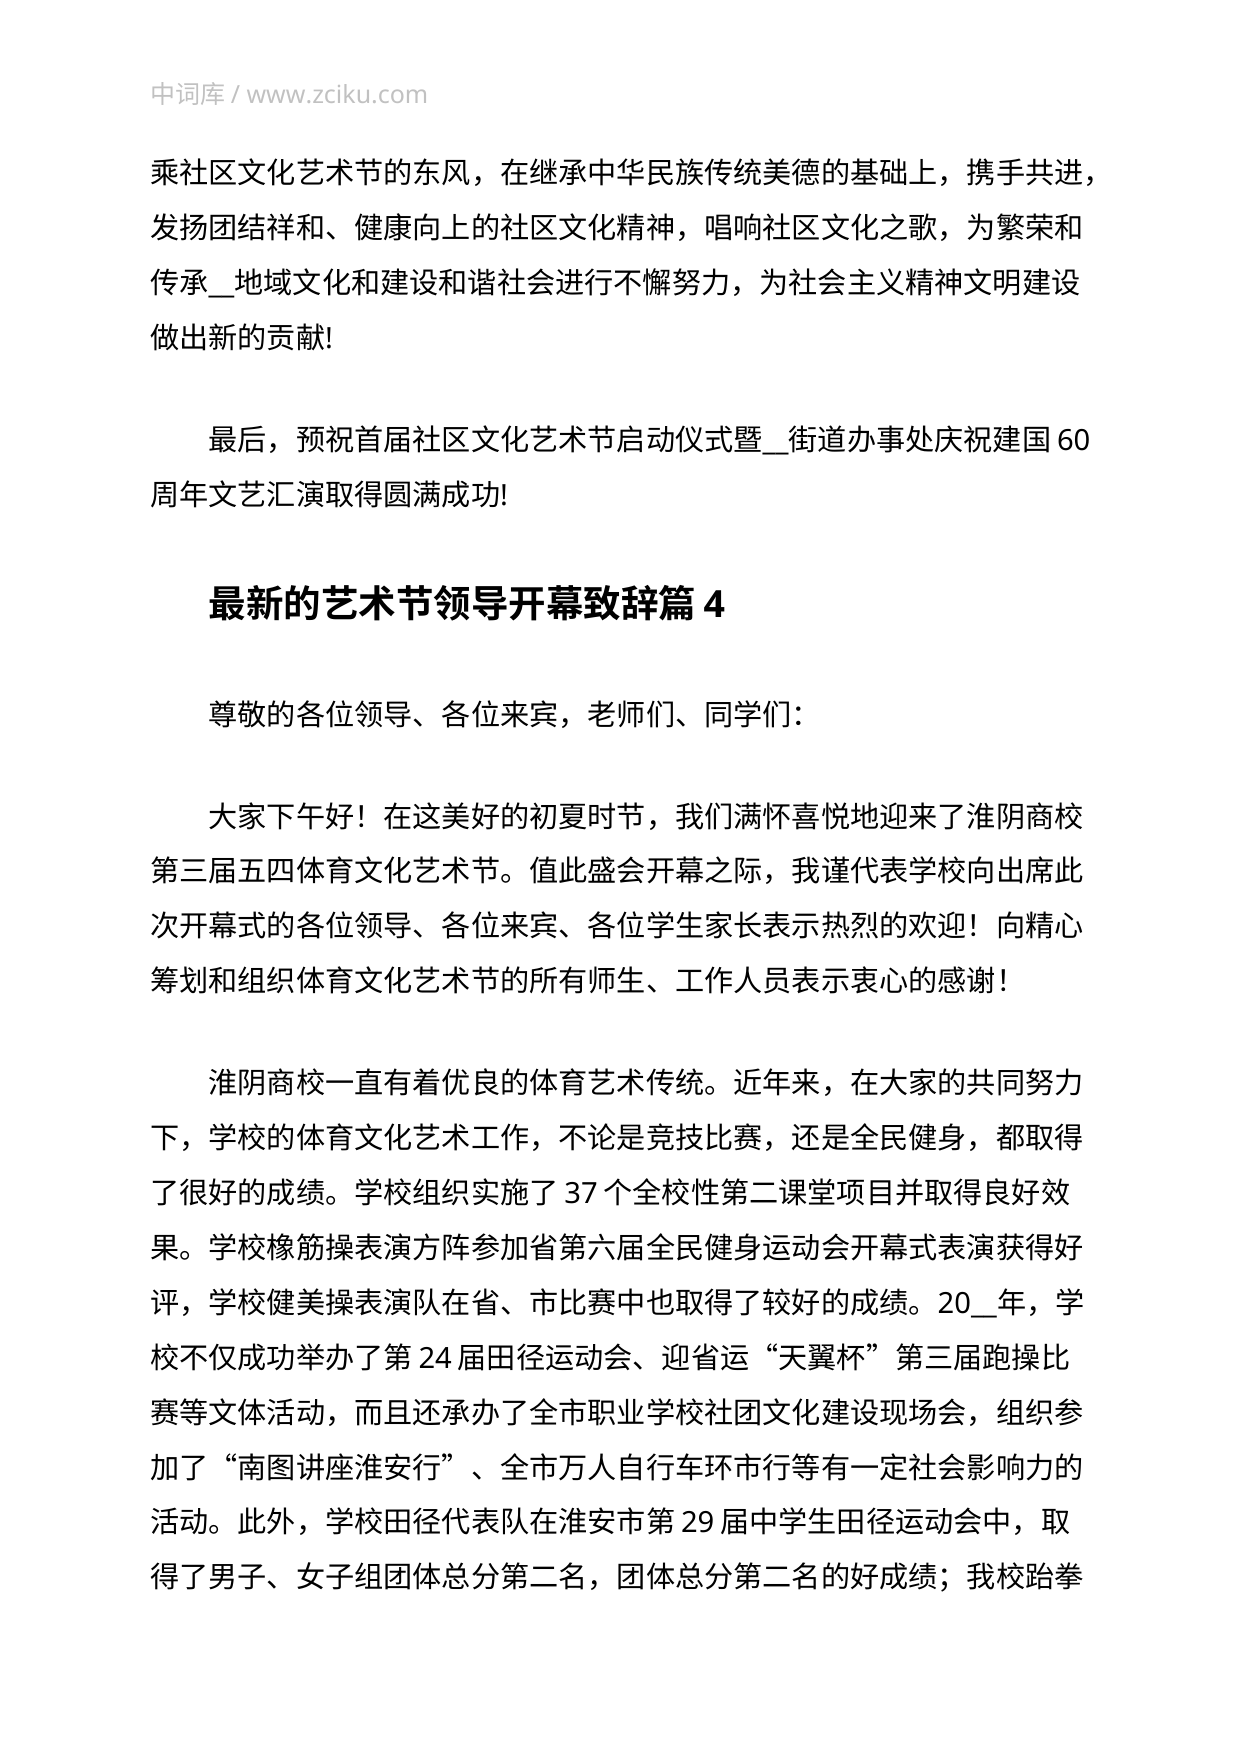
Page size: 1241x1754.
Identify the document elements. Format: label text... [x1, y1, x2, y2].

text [150, 150, 1090, 357]
text 尊敬的各位领导、各位来宾，老师们、同学们： [150, 691, 1090, 734]
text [150, 1059, 1090, 1596]
text 最新的艺术节领导开幕致辞篇4 [150, 574, 1090, 628]
text 大家下午好！在这美好的初夏时节，我们满怀喜悦地迎来了淮阴商校第三届五四体育文化艺术节。值此盛会开幕之际，我谨代表学校向出席此次开幕式的各位领导、各位来宾、各位学生家长表示热烈的欢迎！向精心筹划和组织体育文化艺术节的所有师生、工作人员表示衷心的感谢！ [150, 793, 1090, 1000]
text 最后，预祝首届社区文化艺术节启动仪式暨__街道办事处庆祝建国60周年文艺汇演取得圆满成功! [150, 417, 1090, 514]
